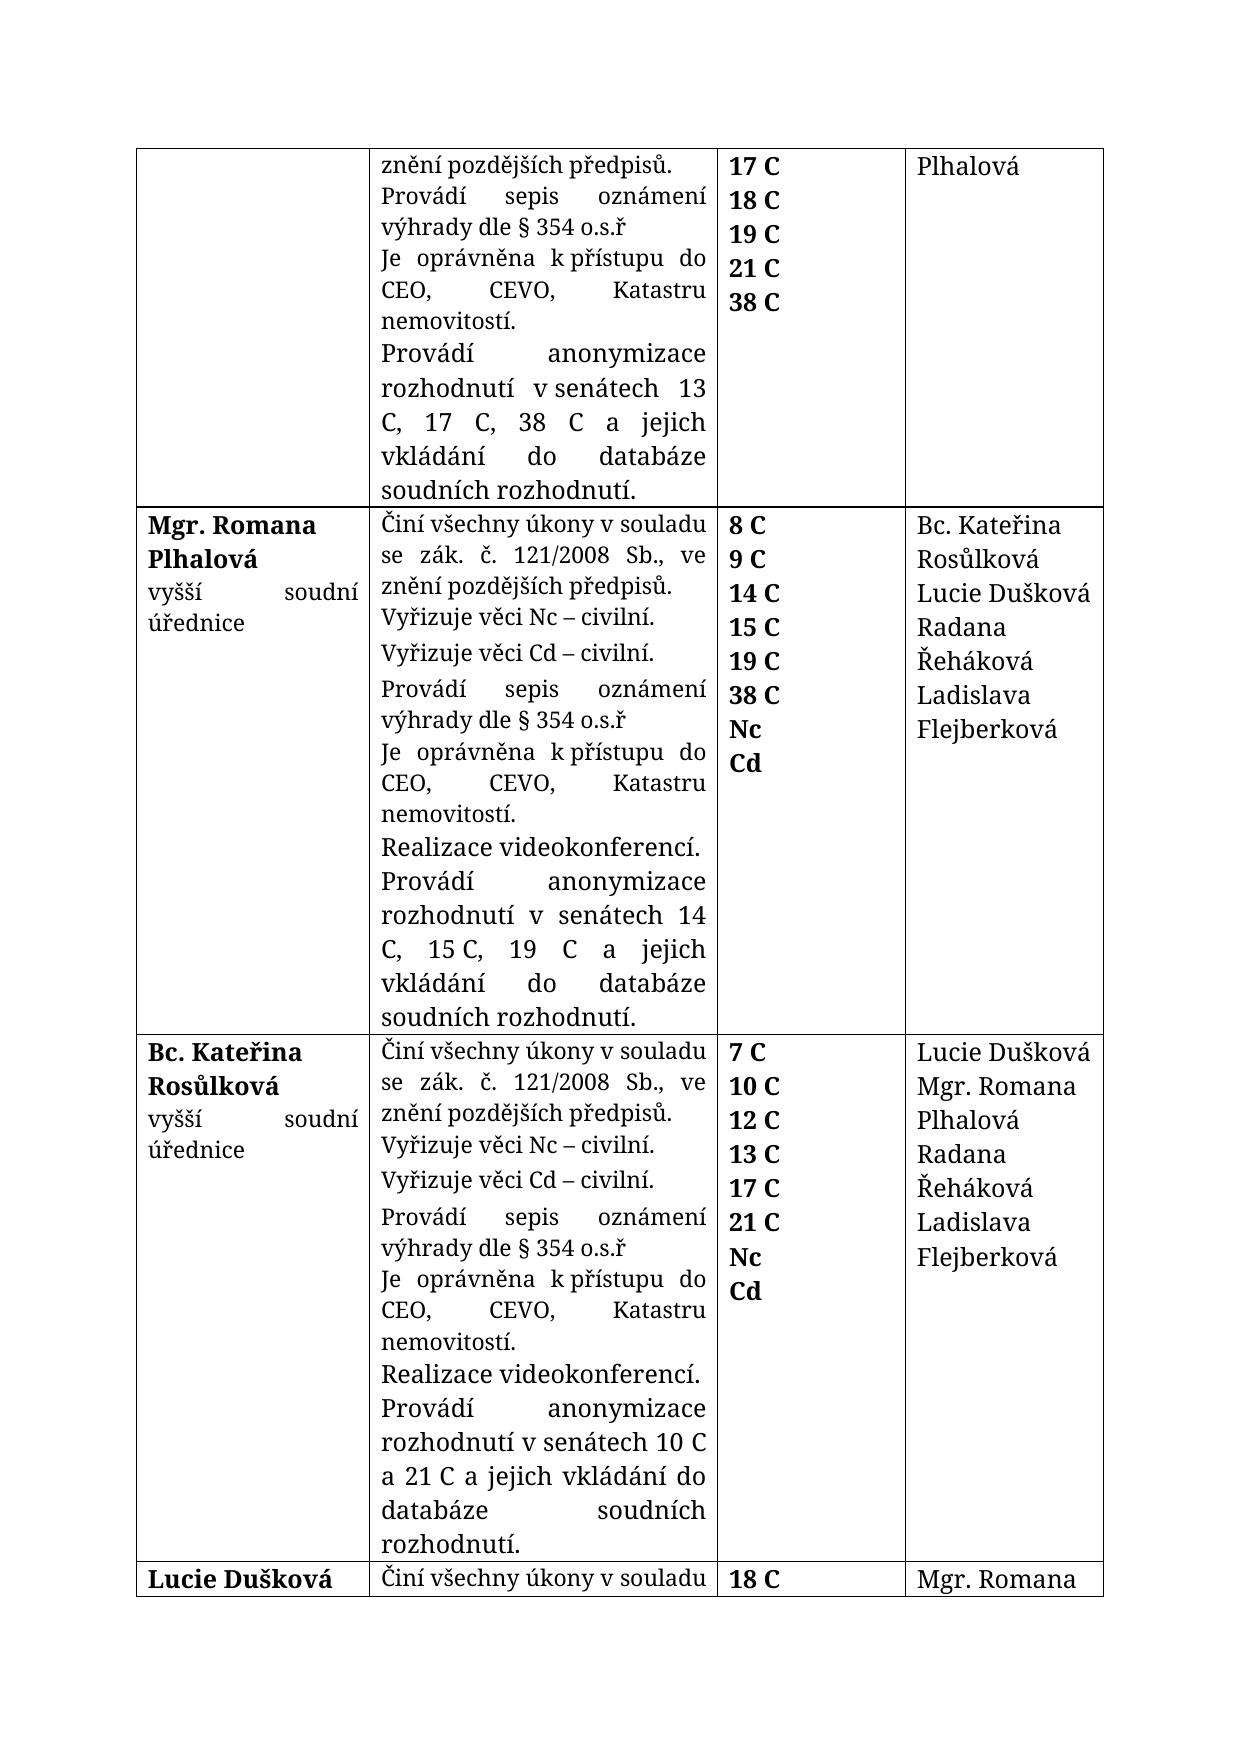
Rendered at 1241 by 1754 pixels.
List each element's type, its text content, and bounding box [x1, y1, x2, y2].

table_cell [718, 149, 905, 506]
table_cell 7 C 10 C 12 C 13 C 17 C 21 C Nc Cd [718, 1035, 905, 1561]
table_cell 8 C 9 C 14 C 15 C 19 C 38 C Nc Cd [718, 508, 905, 1034]
table_cell Bc. Kateřina Rosůlková Lucie Dušková Radana Řeháková Ladislava Flejberková [906, 508, 1103, 1034]
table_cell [137, 1562, 369, 1596]
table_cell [137, 149, 369, 506]
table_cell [906, 149, 1103, 506]
table_cell Bc. Kateřina Rosůlková vyšší soudní úřednice [137, 1035, 369, 1561]
table_cell Činí všechny úkony v souladu se zák. č. 121/2008 Sb., ve znění pozdějších předpisů. Vyřizuje věci Nc – civilní. Vyřizuje věci Cd – civilní. Provádí sepis oznámení výhrady dle § 354 o.s.ř Je oprávněna k přístupu do CEO, CEVO, Katastru nemovitostí. Realizace videokonferencí. Provádí anonymizace rozhodnutí v senátech 14 C, 15 C, 19 C a jejich vkládání do databáze soudních rozhodnutí. [370, 508, 717, 1034]
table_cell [370, 1562, 717, 1596]
table_cell Lucie Dušková Mgr. Romana Plhalová Radana Řeháková Ladislava Flejberková [906, 1035, 1103, 1561]
table_cell Mgr. Romana Plhalová vyšší soudní úřednice [137, 508, 369, 1034]
table_cell Činí všechny úkony v souladu se zák. č. 121/2008 Sb., ve znění pozdějších předpisů. Vyřizuje věci Nc – civilní. Vyřizuje věci Cd – civilní. Provádí sepis oznámení výhrady dle § 354 o.s.ř Je oprávněna k přístupu do CEO, CEVO, Katastru nemovitostí. Realizace videokonferencí. Provádí anonymizace rozhodnutí v senátech 10 C a 21 C a jejich vkládání do databáze soudních rozhodnutí. [370, 1035, 717, 1561]
table_cell 18 C 20 C Nc Cd [718, 1562, 905, 1596]
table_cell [370, 149, 717, 506]
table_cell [906, 1562, 1103, 1596]
